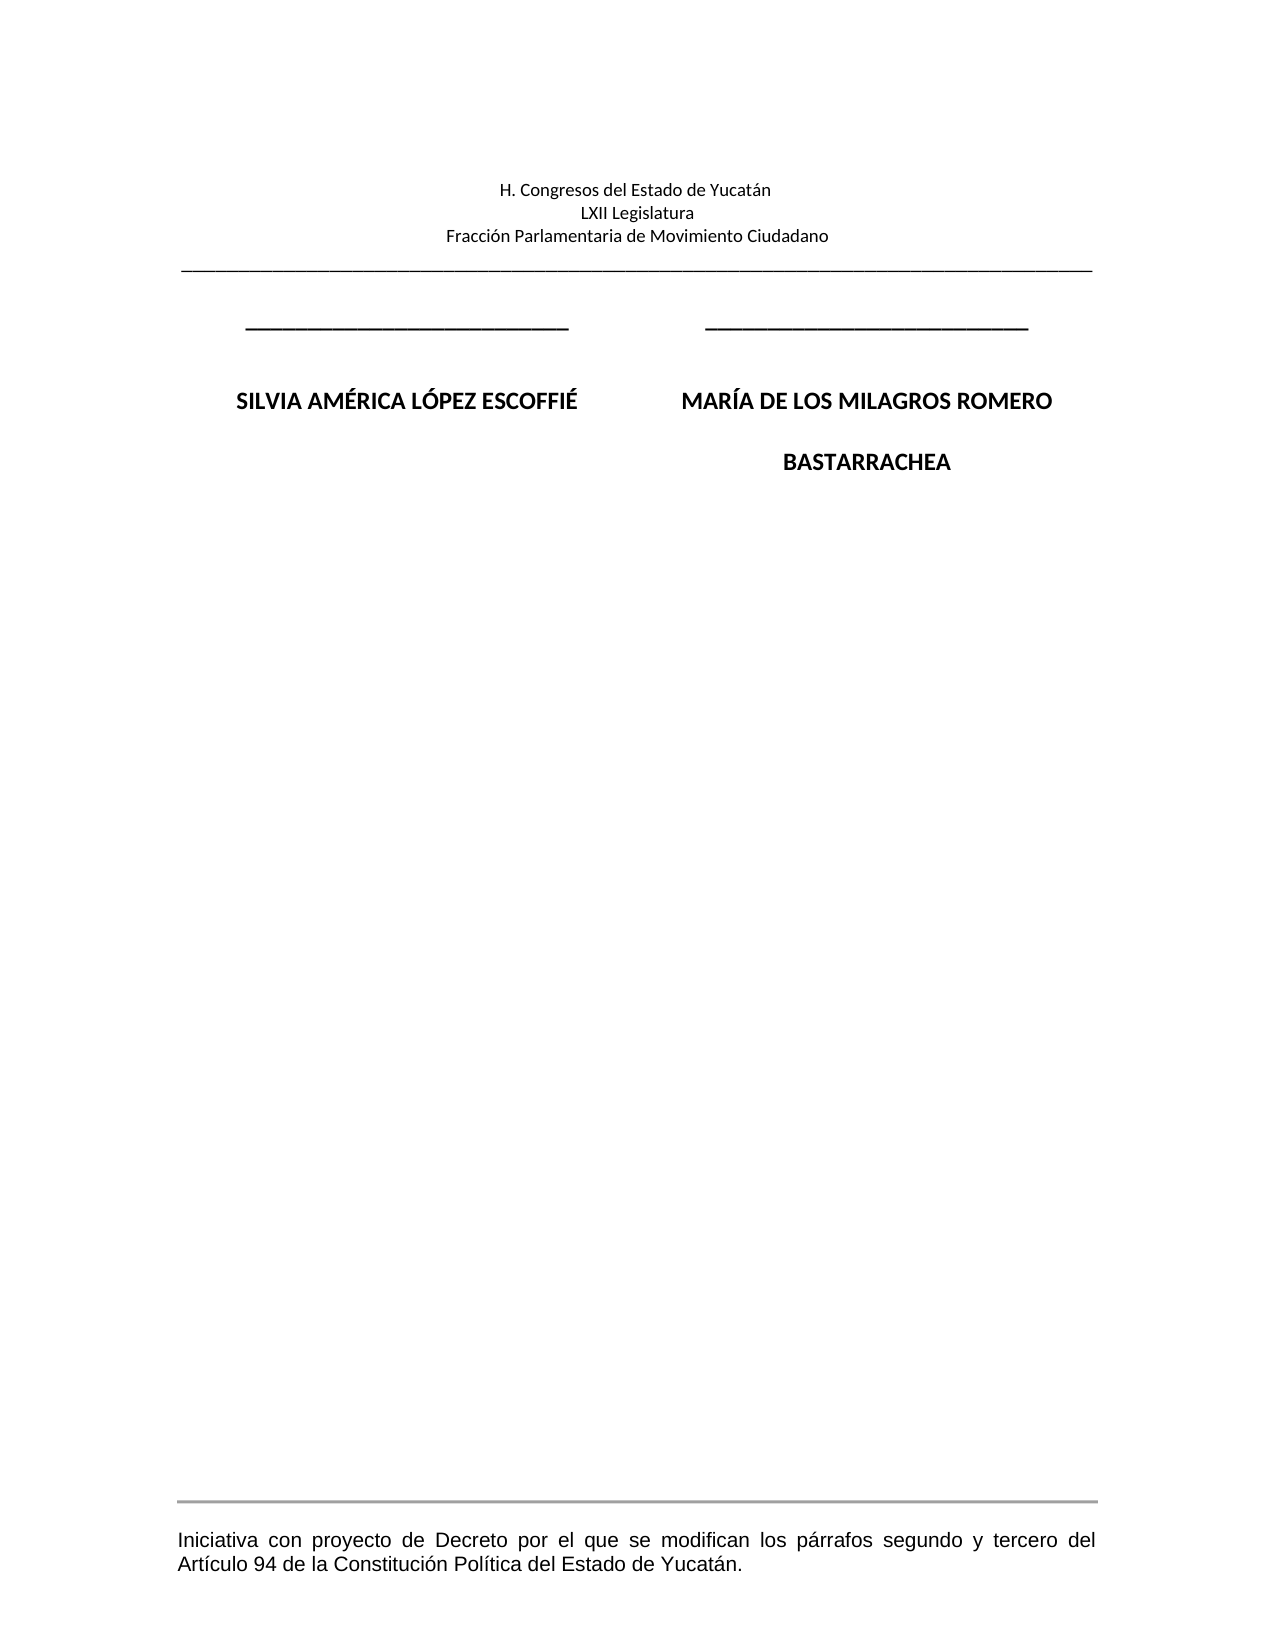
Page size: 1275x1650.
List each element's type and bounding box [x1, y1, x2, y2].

table_cell [637, 303, 1097, 523]
table_cell [177, 303, 637, 523]
